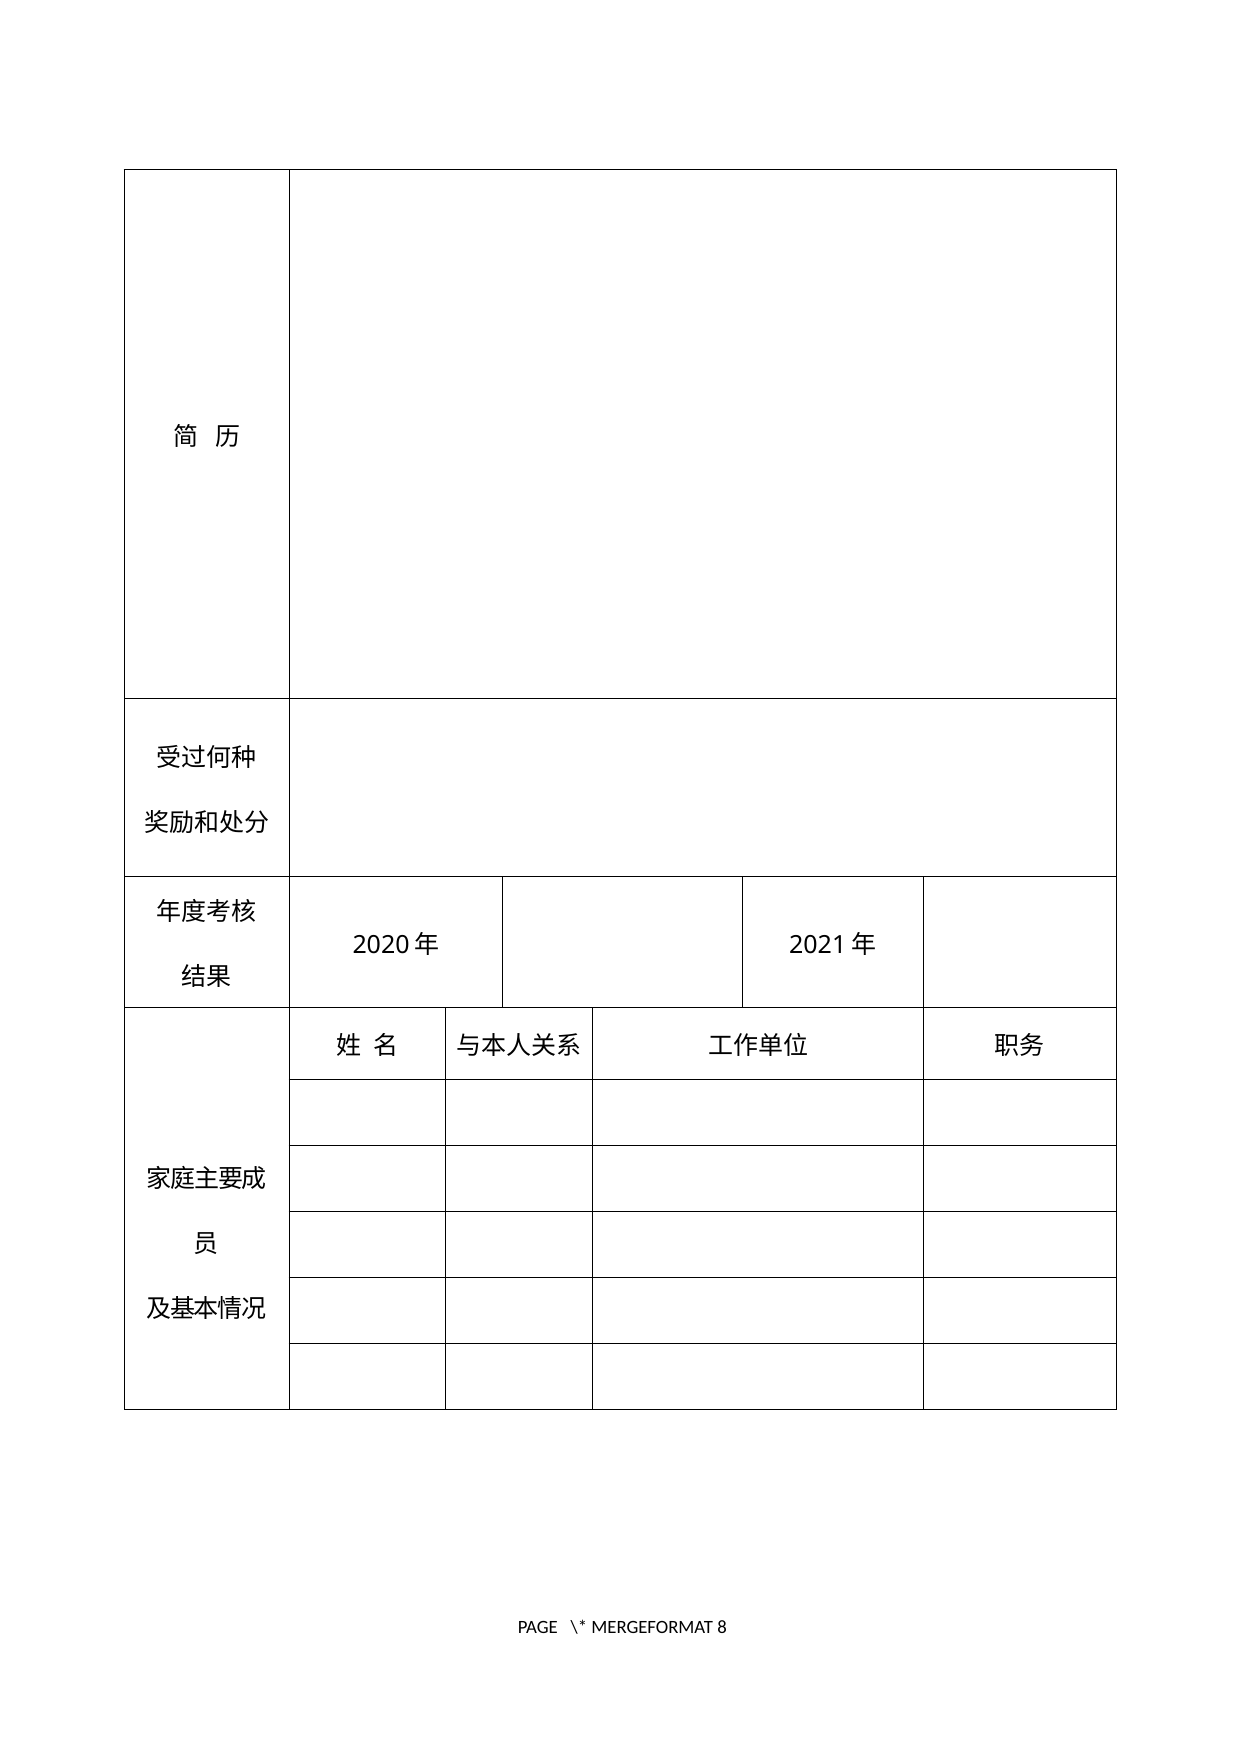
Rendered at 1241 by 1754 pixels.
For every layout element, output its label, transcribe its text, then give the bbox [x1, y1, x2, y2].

table_cell [446, 1212, 592, 1277]
table_cell [503, 877, 742, 1007]
table_cell [924, 1146, 1116, 1211]
table_cell [924, 1212, 1116, 1277]
table_cell 2021年 [743, 877, 923, 1007]
table_cell [924, 877, 1116, 1007]
table_cell [593, 1278, 923, 1343]
table_cell 受过何种 奖励和处分 [125, 699, 289, 876]
table_cell [290, 1146, 445, 1211]
table_cell 职务 [924, 1008, 1116, 1079]
table_cell [924, 1080, 1116, 1145]
table_cell [290, 1212, 445, 1277]
table_cell [290, 1278, 445, 1343]
table_cell [593, 1212, 923, 1277]
table_cell 年度考核 结果 [125, 877, 289, 1007]
table_cell 工作单位 [593, 1008, 923, 1079]
table_cell [924, 1344, 1116, 1409]
table_cell [593, 1146, 923, 1211]
table_cell 2020年 [290, 877, 502, 1007]
table_cell [924, 1278, 1116, 1343]
table_cell 家庭主要成员 及基本情况 [125, 1008, 289, 1409]
table_cell 姓 名 [290, 1008, 445, 1079]
table_cell [593, 1080, 923, 1145]
table_cell [446, 1344, 592, 1409]
table_cell 简 历 [125, 170, 289, 698]
table_cell [446, 1146, 592, 1211]
table_cell [290, 170, 1116, 698]
table_cell [290, 1344, 445, 1409]
table_cell [290, 699, 1116, 876]
table_cell [446, 1080, 592, 1145]
table_cell [446, 1278, 592, 1343]
table_cell [593, 1344, 923, 1409]
table_cell [290, 1080, 445, 1145]
table_cell 与本人关系 [446, 1008, 592, 1079]
